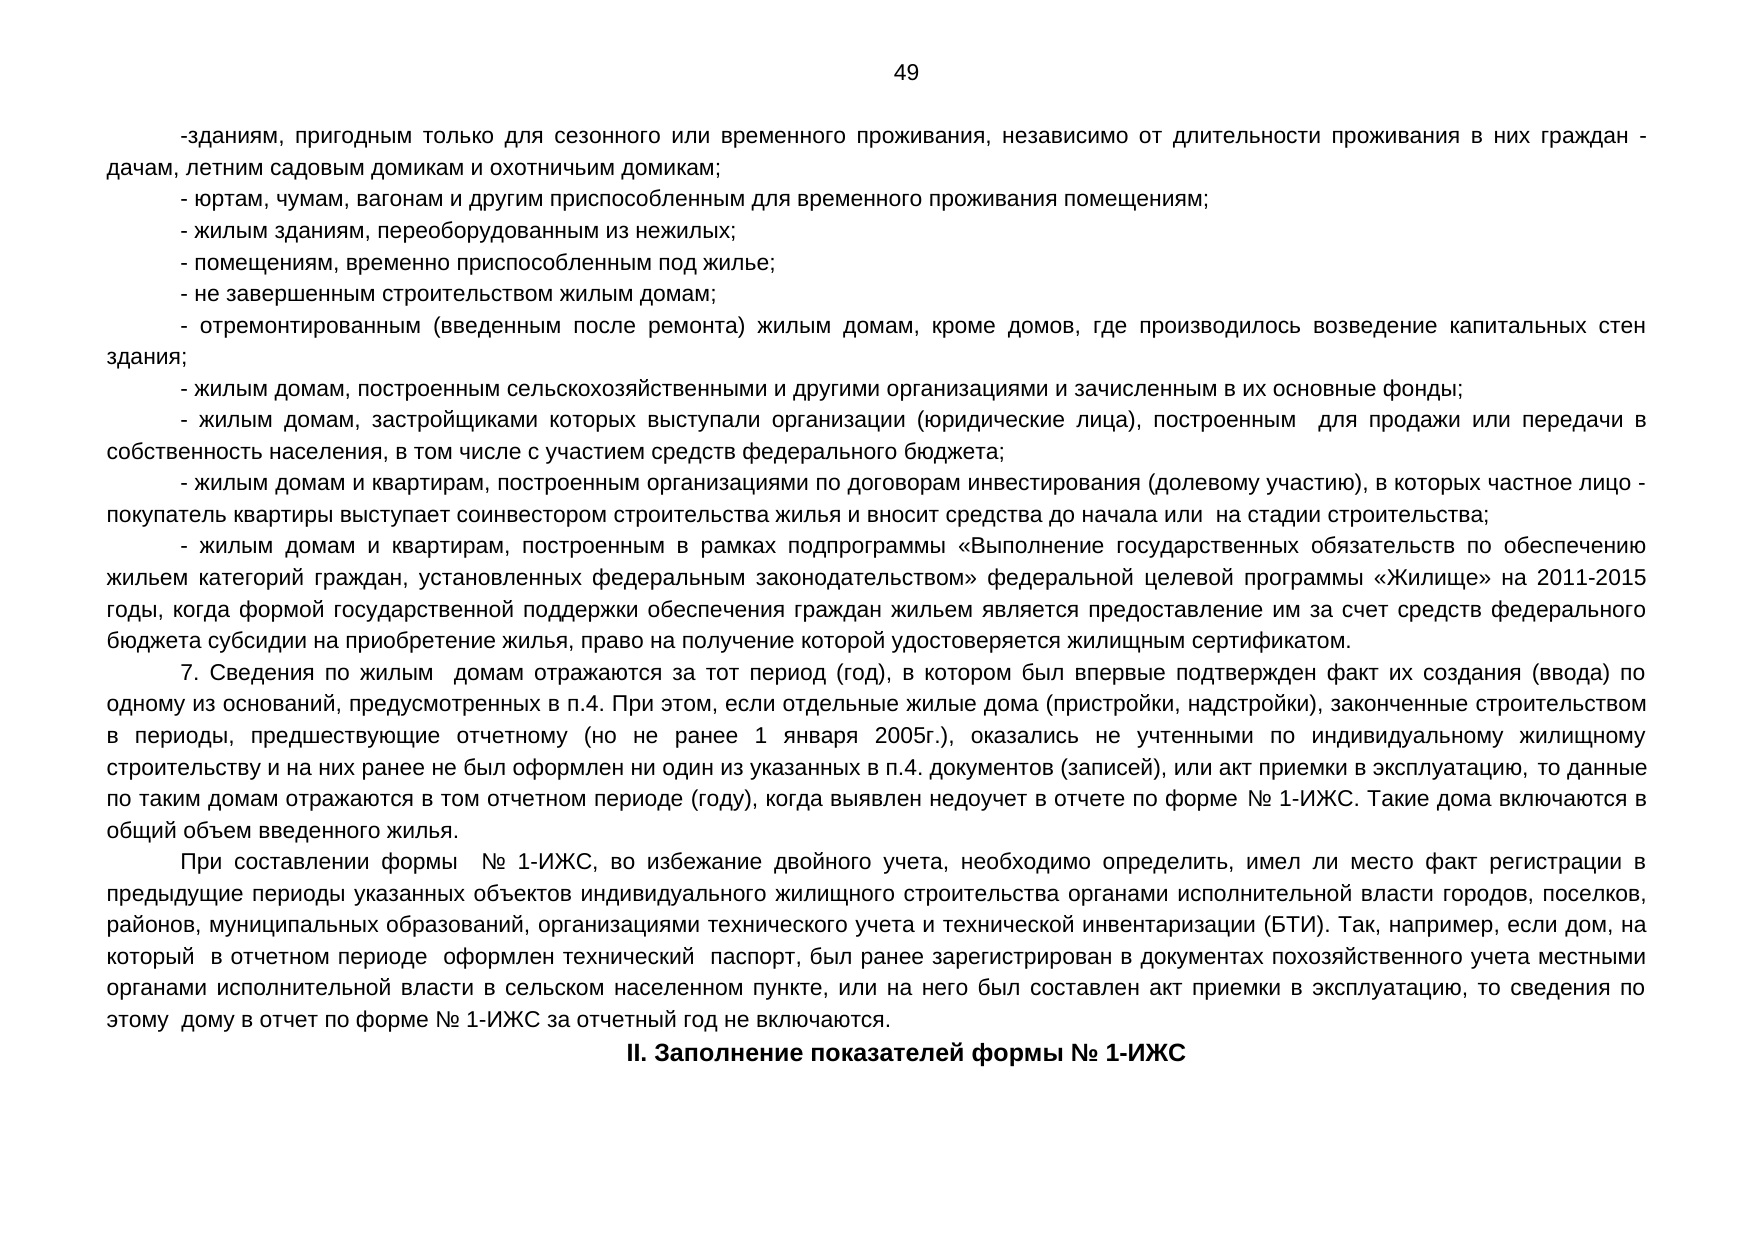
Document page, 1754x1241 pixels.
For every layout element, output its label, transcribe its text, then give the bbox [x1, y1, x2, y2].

text II. Заполнение показателей формы № 1-ИЖС [106, 1037, 1648, 1066]
text - жилым домам, застройщиками которых выступали организации (юридические лица), построенным для продажи или передачи в собственность населения, в том числе с участием средств федерального бюджета; [106, 406, 1648, 464]
text - жилым домам, построенным сельскохозяйственными и другими организациями и зачисленным в их основные фонды; [106, 375, 1648, 401]
text 7. Сведения по жилым домам отражаются за тот период (год), в котором был впервые подтвержден факт их создания (ввода) по одному из оснований, предусмотренных в п.4. При этом, если отдельные жилые дома (пристройки, надстройки), законченные строительством в периоды, предшествующие отчетному (но не ранее 1 января 2005г.), оказались не учтенными по индивидуальному жилищному строительству и на них ранее не был оформлен ни один из указанных в п.4. документов (записей), или акт приемки в эксплуатацию, то данные по таким домам отражаются в том отчетном периоде (году), когда выявлен недоучет в отчете по форме № 1-ИЖС. Такие дома включаются в общий объем введенного жилья. [106, 659, 1648, 843]
text При составлении формы № 1-ИЖС, во избежание двойного учета, необходимо определить, имел ли место факт регистрации в предыдущие периоды указанных объектов индивидуального жилищного строительства органами исполнительной власти городов, поселков, районов, муниципальных образований, организациями технического учета и технической инвентаризации (БТИ). Так, например, если дом, на который в отчетном периоде оформлен технический паспорт, был ранее зарегистрирован в документах похозяйственного учета местными органами исполнительной власти в сельском населенном пункте, или на него был составлен акт приемки в эксплуатацию, то сведения по этому дому в отчет по форме № 1-ИЖС за отчетный год не включаются. [106, 848, 1648, 1032]
text -зданиям, пригодным только для сезонного или временного проживания, независимо от длительности проживания в них граждан - дачам, летним садовым домикам и охотничьим домикам; [106, 122, 1648, 180]
text - юртам, чумам, вагонам и другим приспособленным для временного проживания помещениям; [106, 185, 1648, 212]
text - жилым зданиям, переоборудованным из нежилых; [106, 217, 1648, 243]
text - не завершенным строительством жилым домам; [106, 280, 1648, 306]
text - помещениям, временно приспособленным под жилье; [106, 248, 1648, 275]
text - жилым домам и квартирам, построенным в рамках подпрограммы «Выполнение государственных обязательств по обеспечению жильем категорий граждан, установленных федеральным законодательством» федеральной целевой программы «Жилище» на 2011-2015 годы, когда формой государственной поддержки обеспечения граждан жильем является предоставление им за счет средств федерального бюджета субсидии на приобретение жилья, право на получение которой удостоверяется жилищным сертификатом. [106, 532, 1648, 653]
text - жилым домам и квартирам, построенным организациями по договорам инвестирования (долевому участию), в которых частное лицо - покупатель квартиры выступает соинвестором строительства жилья и вносит средства до начала или на стадии строительства; [106, 469, 1648, 527]
text - отремонтированным (введенным после ремонта) жилым домам, кроме домов, где производилось возведение капитальных стен здания; [106, 312, 1648, 369]
